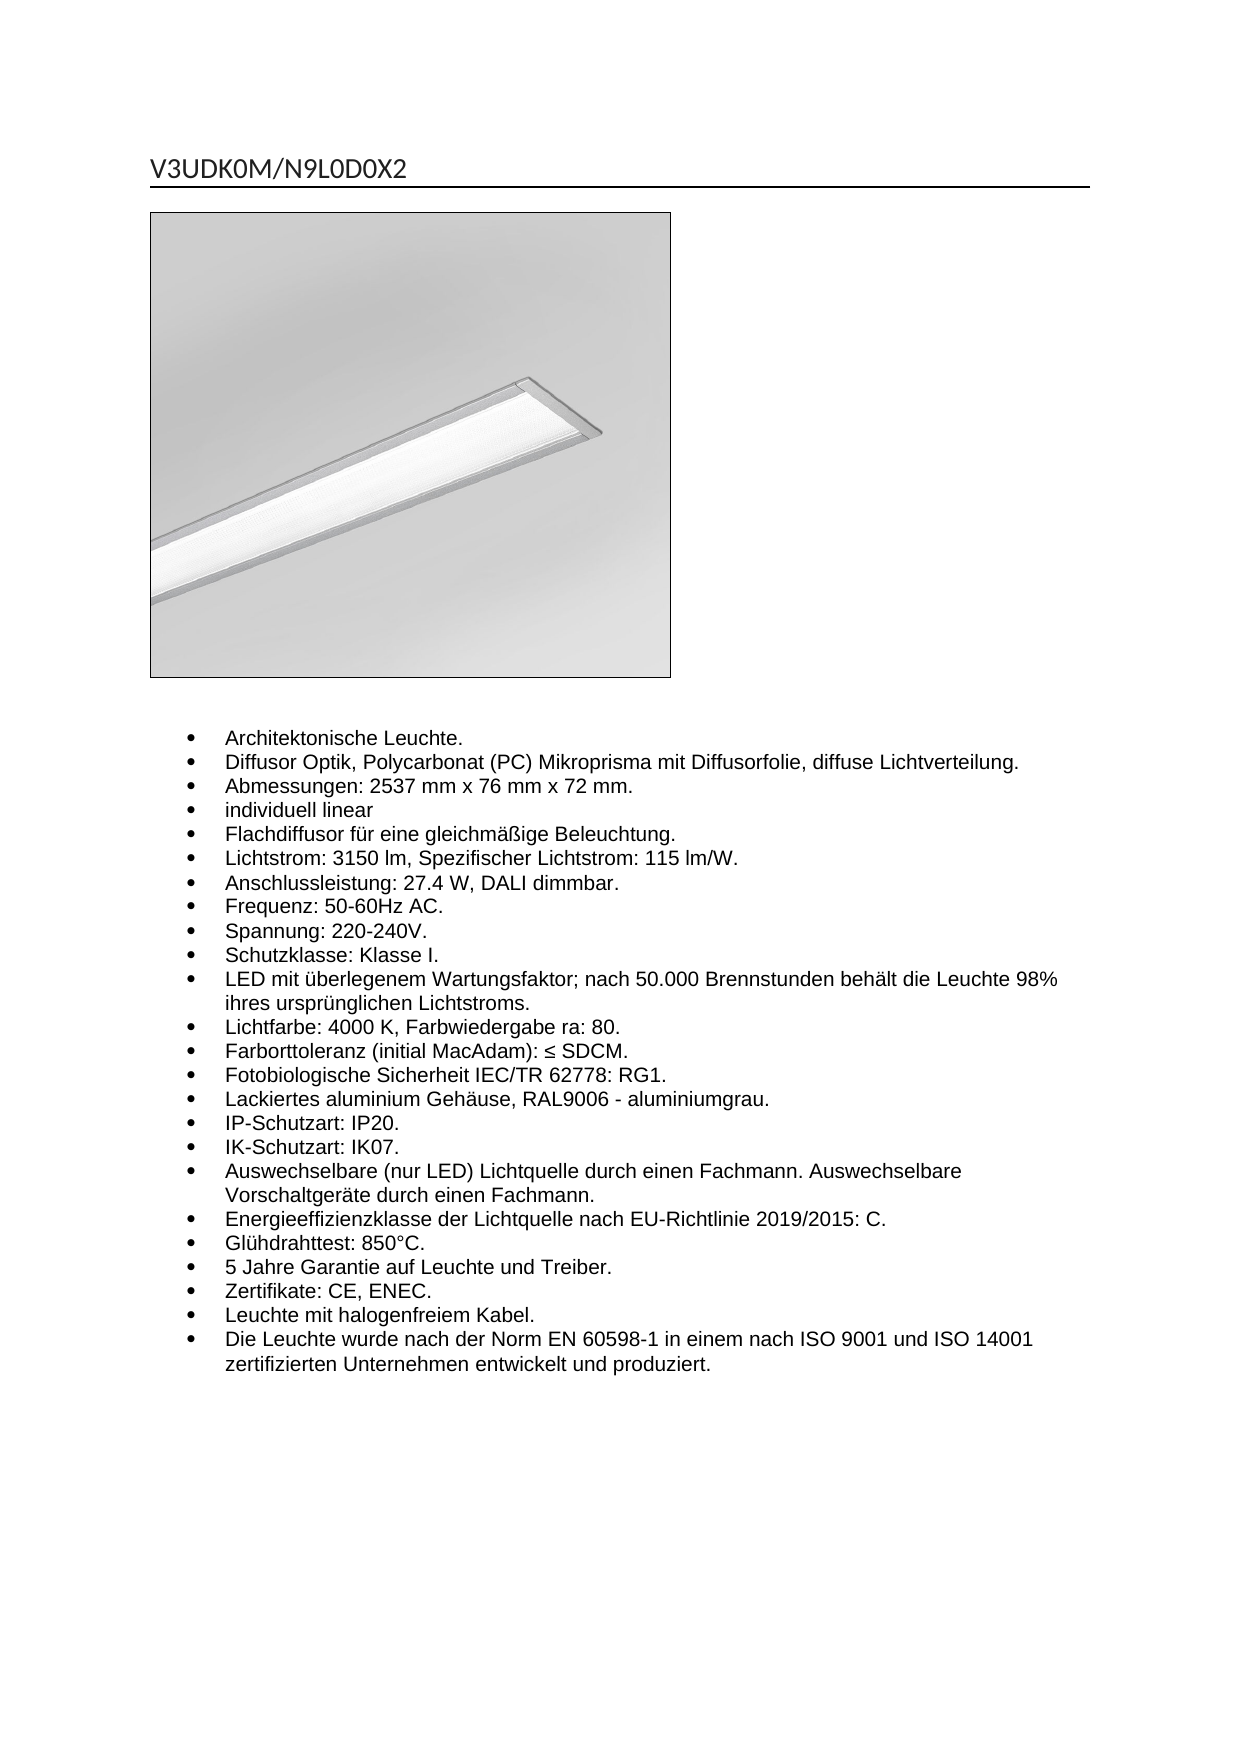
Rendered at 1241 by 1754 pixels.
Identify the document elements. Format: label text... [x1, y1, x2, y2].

list 5 Jahre Garantie auf Leuchte und Treiber. [187, 1255, 1090, 1279]
list individuell linear [187, 798, 1090, 822]
list Farborttoleranz (initial MacAdam): ≤ SDCM. [187, 1039, 1090, 1063]
list Lichtfarbe: 4000 K, Farbwiedergabe ra: 80. [187, 1014, 1090, 1039]
text V3UDK0M/N9L0D0X2 [150, 150, 1090, 186]
list Flachdiffusor für eine gleichmäßige Beleuchtung. [187, 822, 1090, 846]
list Abmessungen: 2537 mm x 76 mm x 72 mm. [187, 774, 1090, 798]
list Fotobiologische Sicherheit IEC/TR 62778: RG1. [187, 1063, 1090, 1087]
list Auswechselbare (nur LED) Lichtquelle durch einen Fachmann. Auswechselbare Vorschaltgeräte durch einen Fachmann. [187, 1159, 1090, 1207]
list Leuchte mit halogenfreiem Kabel. [187, 1303, 1090, 1327]
list Zertifikate: CE, ENEC. [187, 1279, 1090, 1303]
list Lichtstrom: 3150 lm, Spezifischer Lichtstrom: 115 lm/W. [187, 846, 1090, 870]
picture [151, 213, 670, 677]
list LED mit überlegenem Wartungsfaktor; nach 50.000 Brennstunden behält die Leuchte 98% ihres ursprünglichen Lichtstroms. [187, 967, 1090, 1014]
list IP-Schutzart: IP20. [187, 1111, 1090, 1135]
list Diffusor Optik, Polycarbonat (PC) Mikroprisma mit Diffusorfolie, diffuse Lichtverteilung. [187, 750, 1090, 774]
list Die Leuchte wurde nach der Norm EN 60598-1 in einem nach ISO 9001 und ISO 14001 zertifizierten Unternehmen entwickelt und produziert. [187, 1327, 1090, 1375]
list IK-Schutzart: IK07. [187, 1135, 1090, 1159]
list Energieeffizienzklasse der Lichtquelle nach EU-Richtlinie 2019/2015: C. [187, 1207, 1090, 1231]
list Glühdrahttest: 850°C. [187, 1231, 1090, 1255]
list Architektonische Leuchte. [187, 726, 1090, 750]
list Schutzklasse: Klasse I. [187, 942, 1090, 967]
list Anschlussleistung: 27.4 W, DALI dimmbar. [187, 870, 1090, 894]
list Spannung: 220-240V. [187, 918, 1090, 942]
list Lackiertes aluminium Gehäuse, RAL9006 - aluminiumgrau. [187, 1087, 1090, 1111]
list Frequenz: 50-60Hz AC. [187, 894, 1090, 918]
